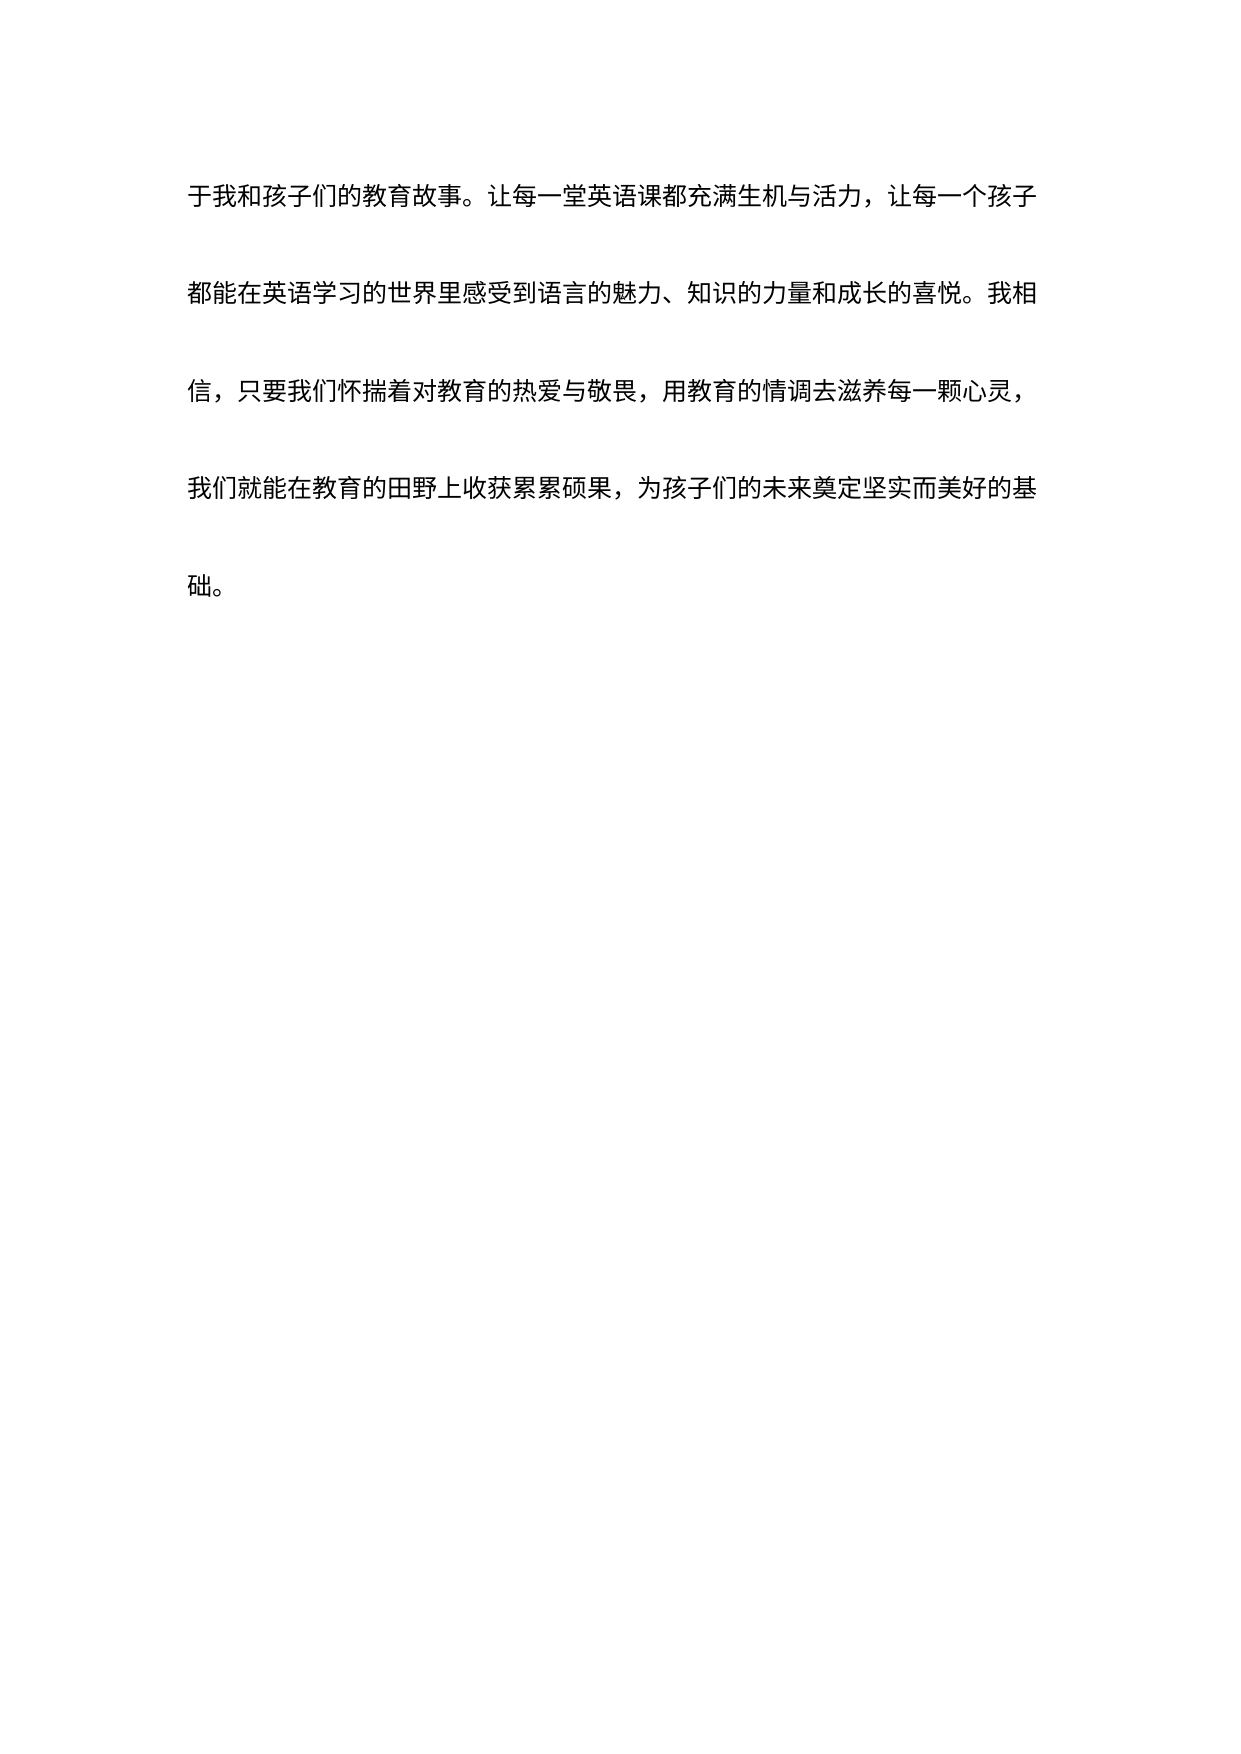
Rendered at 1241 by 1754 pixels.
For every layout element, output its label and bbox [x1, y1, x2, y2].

text [187, 162, 1053, 617]
